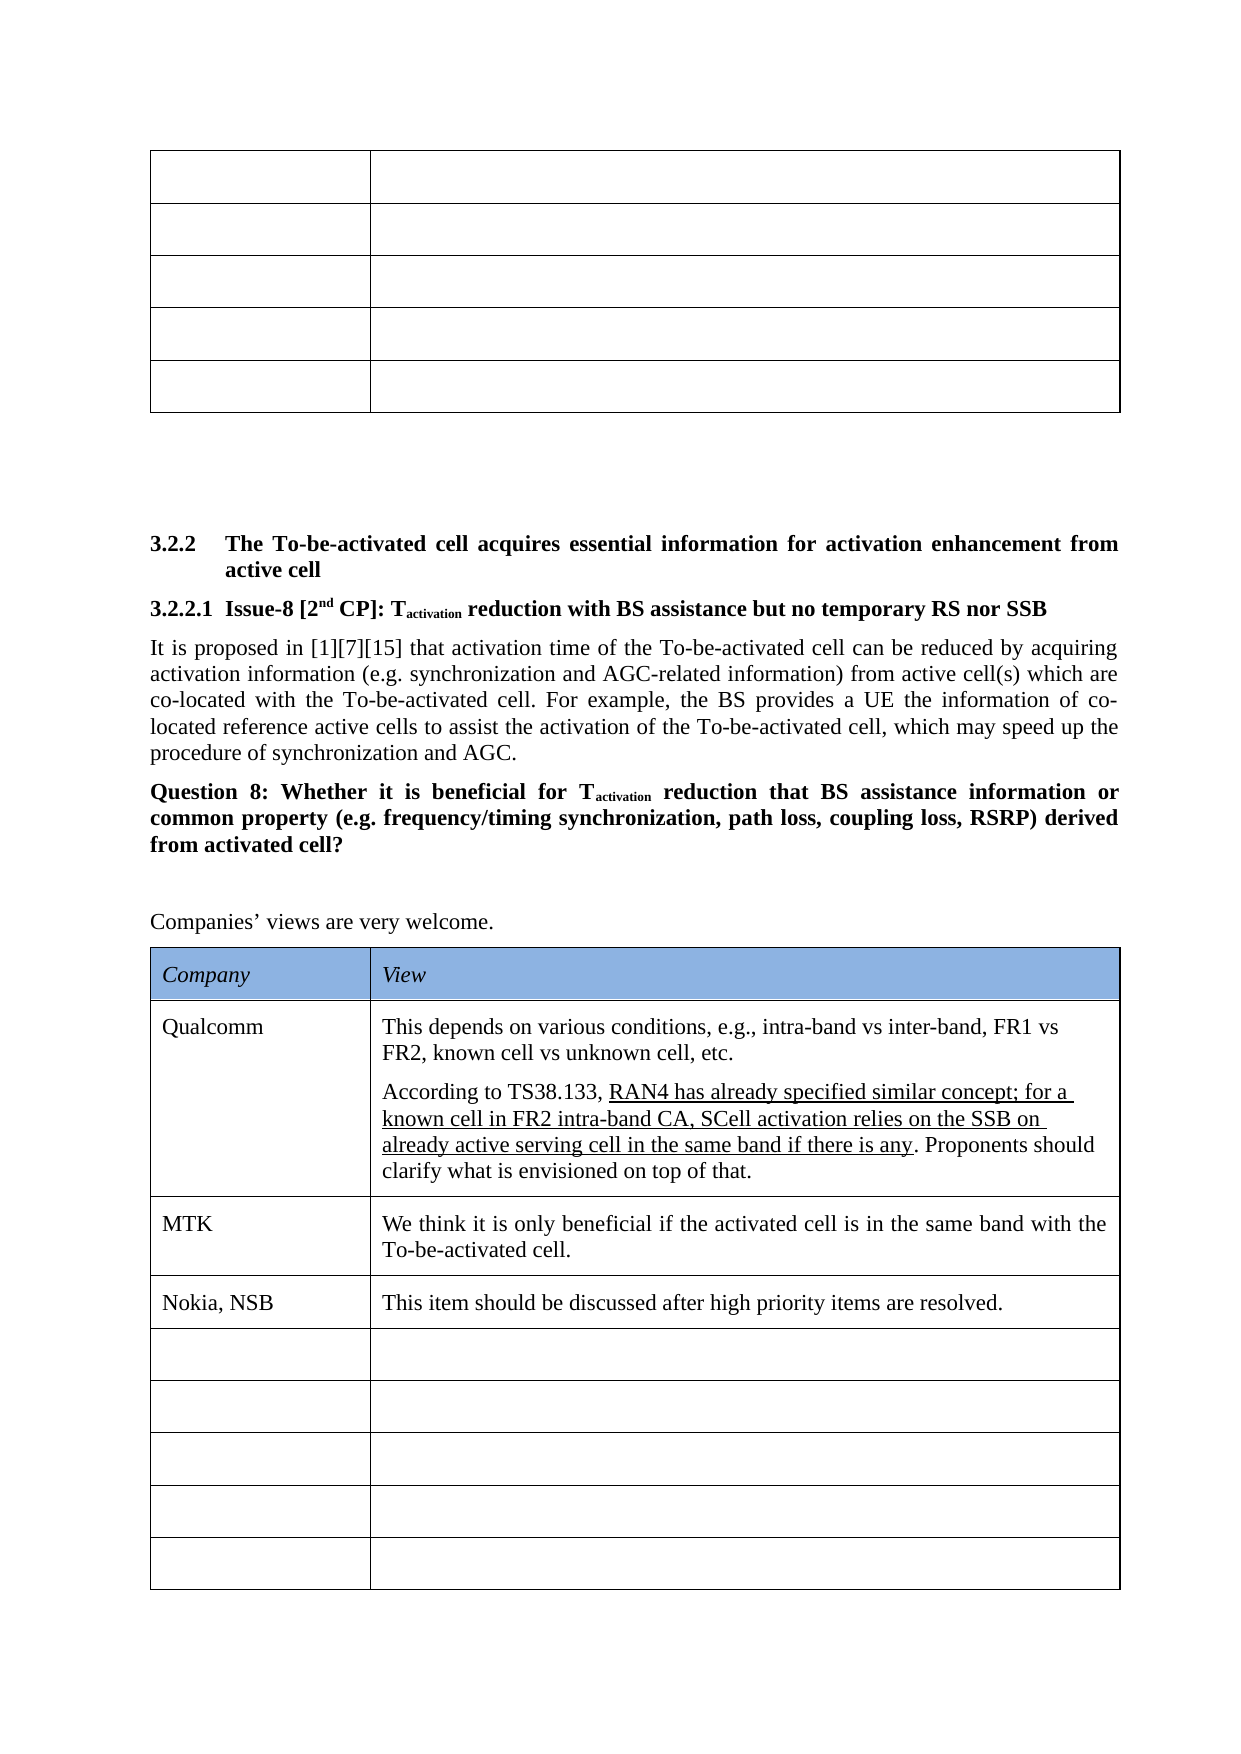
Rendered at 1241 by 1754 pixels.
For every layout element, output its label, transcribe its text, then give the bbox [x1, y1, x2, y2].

table_cell [151, 151, 370, 202]
table_cell [371, 1433, 1119, 1484]
table_cell [151, 204, 370, 255]
table_cell Nokia, NSB [151, 1276, 370, 1327]
table_cell [371, 1381, 1119, 1432]
table_cell Qualcomm [151, 1001, 370, 1196]
table_cell [151, 1381, 370, 1432]
text Question 8: Whether it is beneficial for Tactivation reduction that BS assistance information or common property (e.g. frequency/timing synchronization, path loss, coupling loss, RSRP) derived from activated cell? [150, 778, 1120, 857]
subtitle Issue-8 [2nd CP]: Tactivation reduction with BS assistance but no temporary RS nor SSB [150, 595, 1120, 621]
table_cell [371, 256, 1119, 307]
table_cell [371, 204, 1119, 255]
table_cell [371, 308, 1119, 359]
table_cell We think it is only beneficial if the activated cell is in the same band with the To-be-activated cell. [371, 1197, 1119, 1275]
table_cell [151, 256, 370, 307]
table_cell [151, 1329, 370, 1380]
subtitle The To-be-activated cell acquires essential information for activation enhancement from active cell [150, 529, 1120, 582]
table_cell [371, 1486, 1119, 1537]
table_cell [151, 1486, 370, 1537]
table_cell [151, 308, 370, 359]
text It is proposed in [1][7][15] that activation time of the To-be-activated cell can be reduced by acquiring activation information (e.g. synchronization and AGC-related information) from active cell(s) which are co-located with the To-be-activated cell. For example, the BS provides a UE the information of co-located reference active cells to assist the activation of the To-be-activated cell, which may speed up the procedure of synchronization and AGC. [150, 634, 1120, 765]
table_cell This item should be discussed after high priority items are resolved. [371, 1276, 1119, 1327]
text Companies’ views are very welcome. [150, 908, 1120, 935]
table_cell [151, 1433, 370, 1484]
table_cell [371, 361, 1119, 412]
table_header View [371, 948, 1119, 999]
table_cell [371, 1329, 1119, 1380]
table_cell MTK [151, 1197, 370, 1275]
table_cell [371, 1538, 1119, 1589]
table_header Company [151, 948, 370, 999]
table_cell [151, 1538, 370, 1589]
table_cell This depends on various conditions, e.g., intra-band vs inter-band, FR1 vs FR2, known cell vs unknown cell, etc. According to TS38.133, RAN4 has already specified similar concept; for a known cell in FR2 intra-band CA, SCell activation relies on the SSB on already active serving cell in the same band if there is any. Proponents should clarify what is envisioned on top of that. [371, 1001, 1119, 1196]
table_cell [371, 151, 1119, 202]
table_cell [151, 361, 370, 412]
